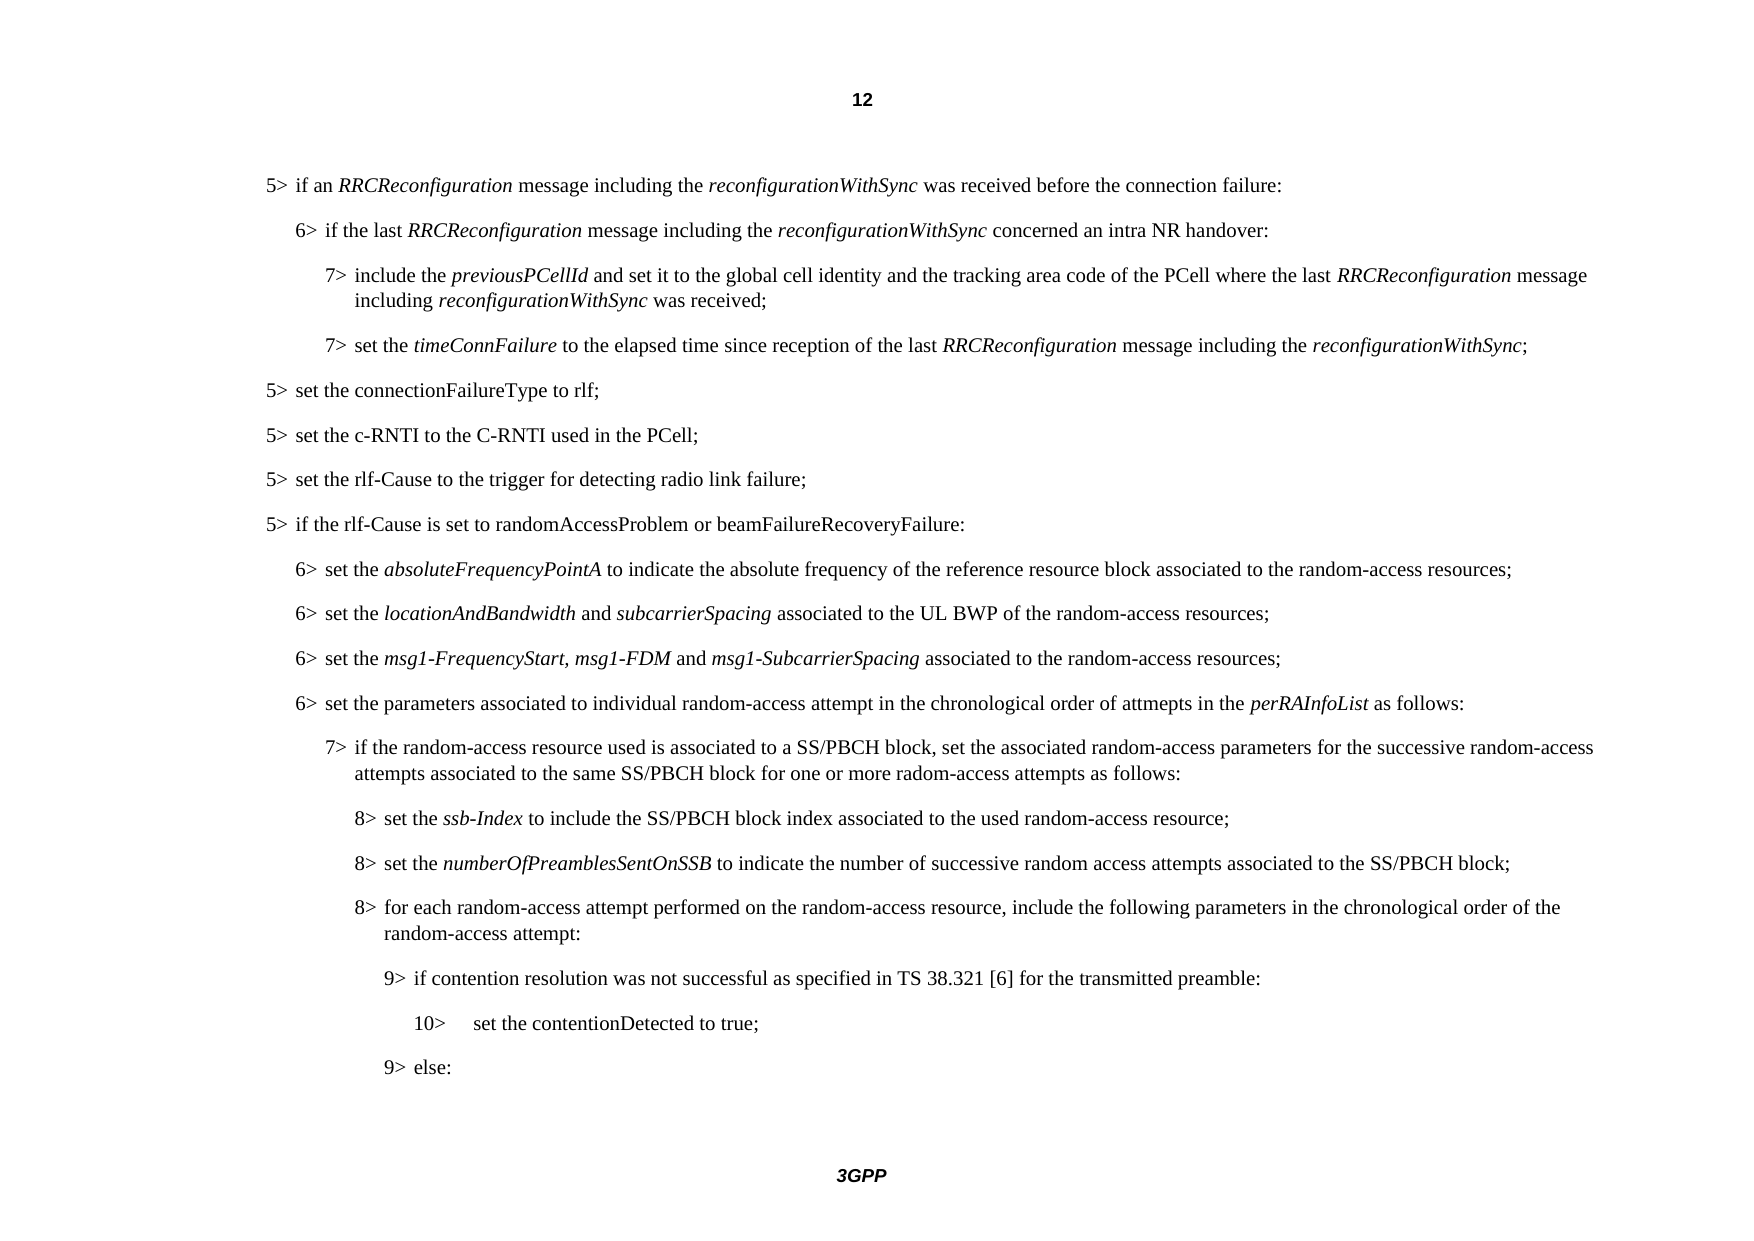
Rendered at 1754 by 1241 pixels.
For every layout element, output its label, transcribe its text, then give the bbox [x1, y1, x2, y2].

text 6> set the locationAndBandwidth and subcarrierSpacing associated to the UL BWP of the random-access resources; [295, 601, 1606, 625]
text 7> set the timeConnFailure to the elapsed time since reception of the last RRCReconfiguration message including the reconfigurationWithSync; [325, 333, 1606, 357]
text 8> set the numberOfPreamblesSentOnSSB to indicate the number of successive random access attempts associated to the SS/PBCH block; [354, 851, 1606, 875]
text 7> if the random-access resource used is associated to a SS/PBCH block, set the associated random-access parameters for the successive random-access attempts associated to the same SS/PBCH block for one or more radom-access attempts as follows: [325, 735, 1606, 785]
text 5> if the rlf-Cause is set to randomAccessProblem or beamFailureRecoveryFailure: [266, 512, 1606, 536]
text 10> set the contentionDetected to true; [413, 1011, 1606, 1035]
text 8> set the ssb-Index to include the SS/PBCH block index associated to the used random-access resource; [354, 806, 1606, 830]
text 7> include the previousPCellId and set it to the global cell identity and the tracking area code of the PCell where the last RRCReconfiguration message including reconfigurationWithSync was received; [325, 262, 1606, 312]
text 5> if an RRCReconfiguration message including the reconfigurationWithSync was received before the connection failure: [266, 173, 1606, 197]
text 6> set the msg1-FrequencyStart, msg1-FDM and msg1-SubcarrierSpacing associated to the random-access resources; [295, 646, 1606, 670]
text 9> else: [384, 1055, 1606, 1079]
text 5> set the connectionFailureType to rlf; [266, 378, 1606, 402]
text 6> set the absoluteFrequencyPointA to indicate the absolute frequency of the reference resource block associated to the random-access resources; [295, 557, 1606, 581]
text 5> set the rlf-Cause to the trigger for detecting radio link failure; [266, 467, 1606, 491]
text 6> set the parameters associated to individual random-access attempt in the chronological order of attmepts in the perRAInfoList as follows: [295, 691, 1606, 715]
text 9> if contention resolution was not successful as specified in TS 38.321 [6] for the transmitted preamble: [384, 966, 1606, 990]
text 6> if the last RRCReconfiguration message including the reconfigurationWithSync concerned an intra NR handover: [295, 218, 1606, 242]
text 5> set the c-RNTI to the C-RNTI used in the PCell; [266, 422, 1606, 447]
text 8> for each random-access attempt performed on the random-access resource, include the following parameters in the chronological order of the random-access attempt: [354, 895, 1606, 945]
